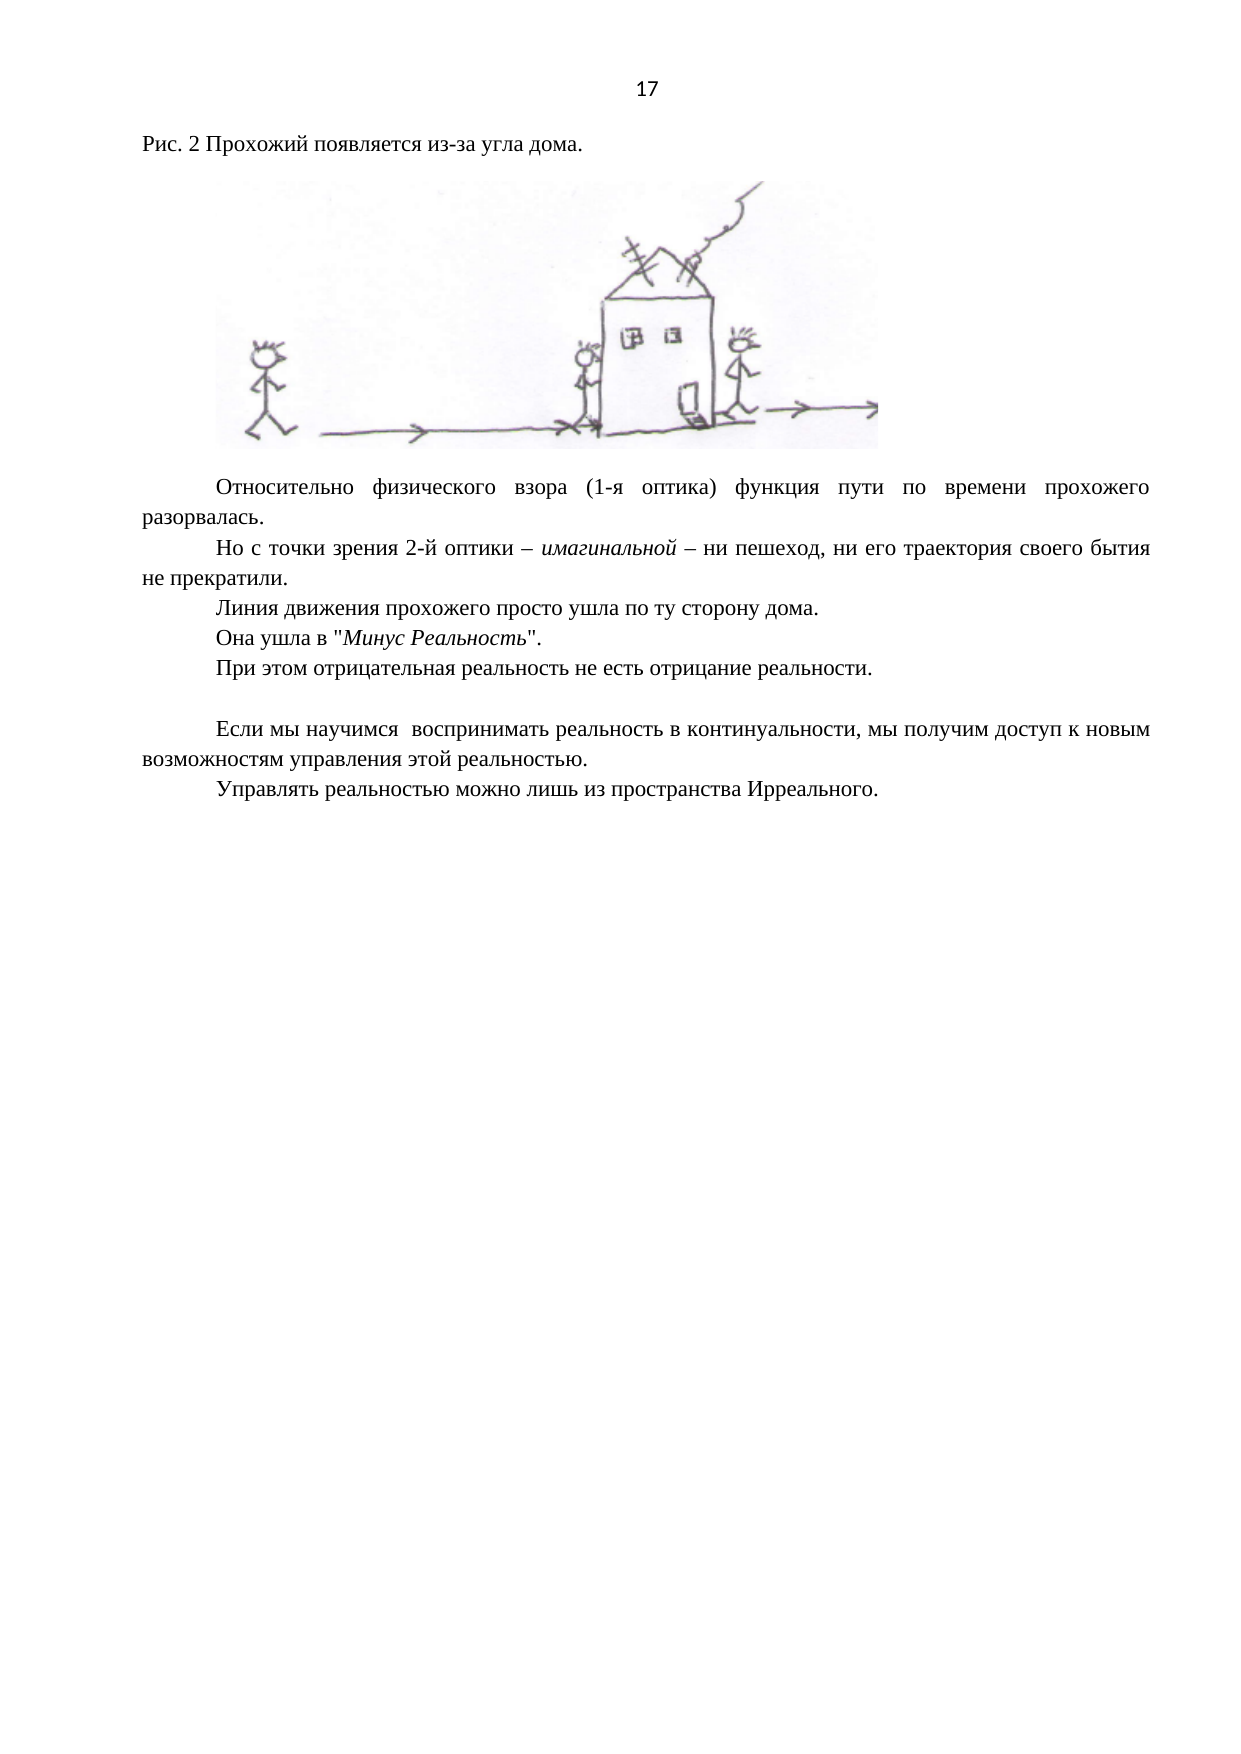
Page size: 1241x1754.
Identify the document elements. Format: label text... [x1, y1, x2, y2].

text Если мы научимся воспринимать реальность в континуальности, мы получим доступ к новым возможностям управления этой реальностью. [142, 715, 1152, 771]
text Она ушла в "Минус Реальность". [142, 624, 1152, 651]
text Управлять реальностью можно лишь из пространства Ирреального. [142, 775, 1152, 802]
text Но с точки зрения 2-й оптики – имагинальной – ни пешеход, ни его траектория своего бытия не прекратили. [142, 533, 1152, 590]
text При этом отрицательная реальность не есть отрицание реальности. [142, 654, 1152, 681]
text Линия движения прохожего просто ушла по ту сторону дома. [142, 594, 1152, 620]
text Относительно физического взора (1-я оптика) функция пути по времени прохожего разорвалась. [142, 473, 1152, 530]
text Рис. 2 Прохожий появляется из-за угла дома. [142, 130, 1152, 156]
